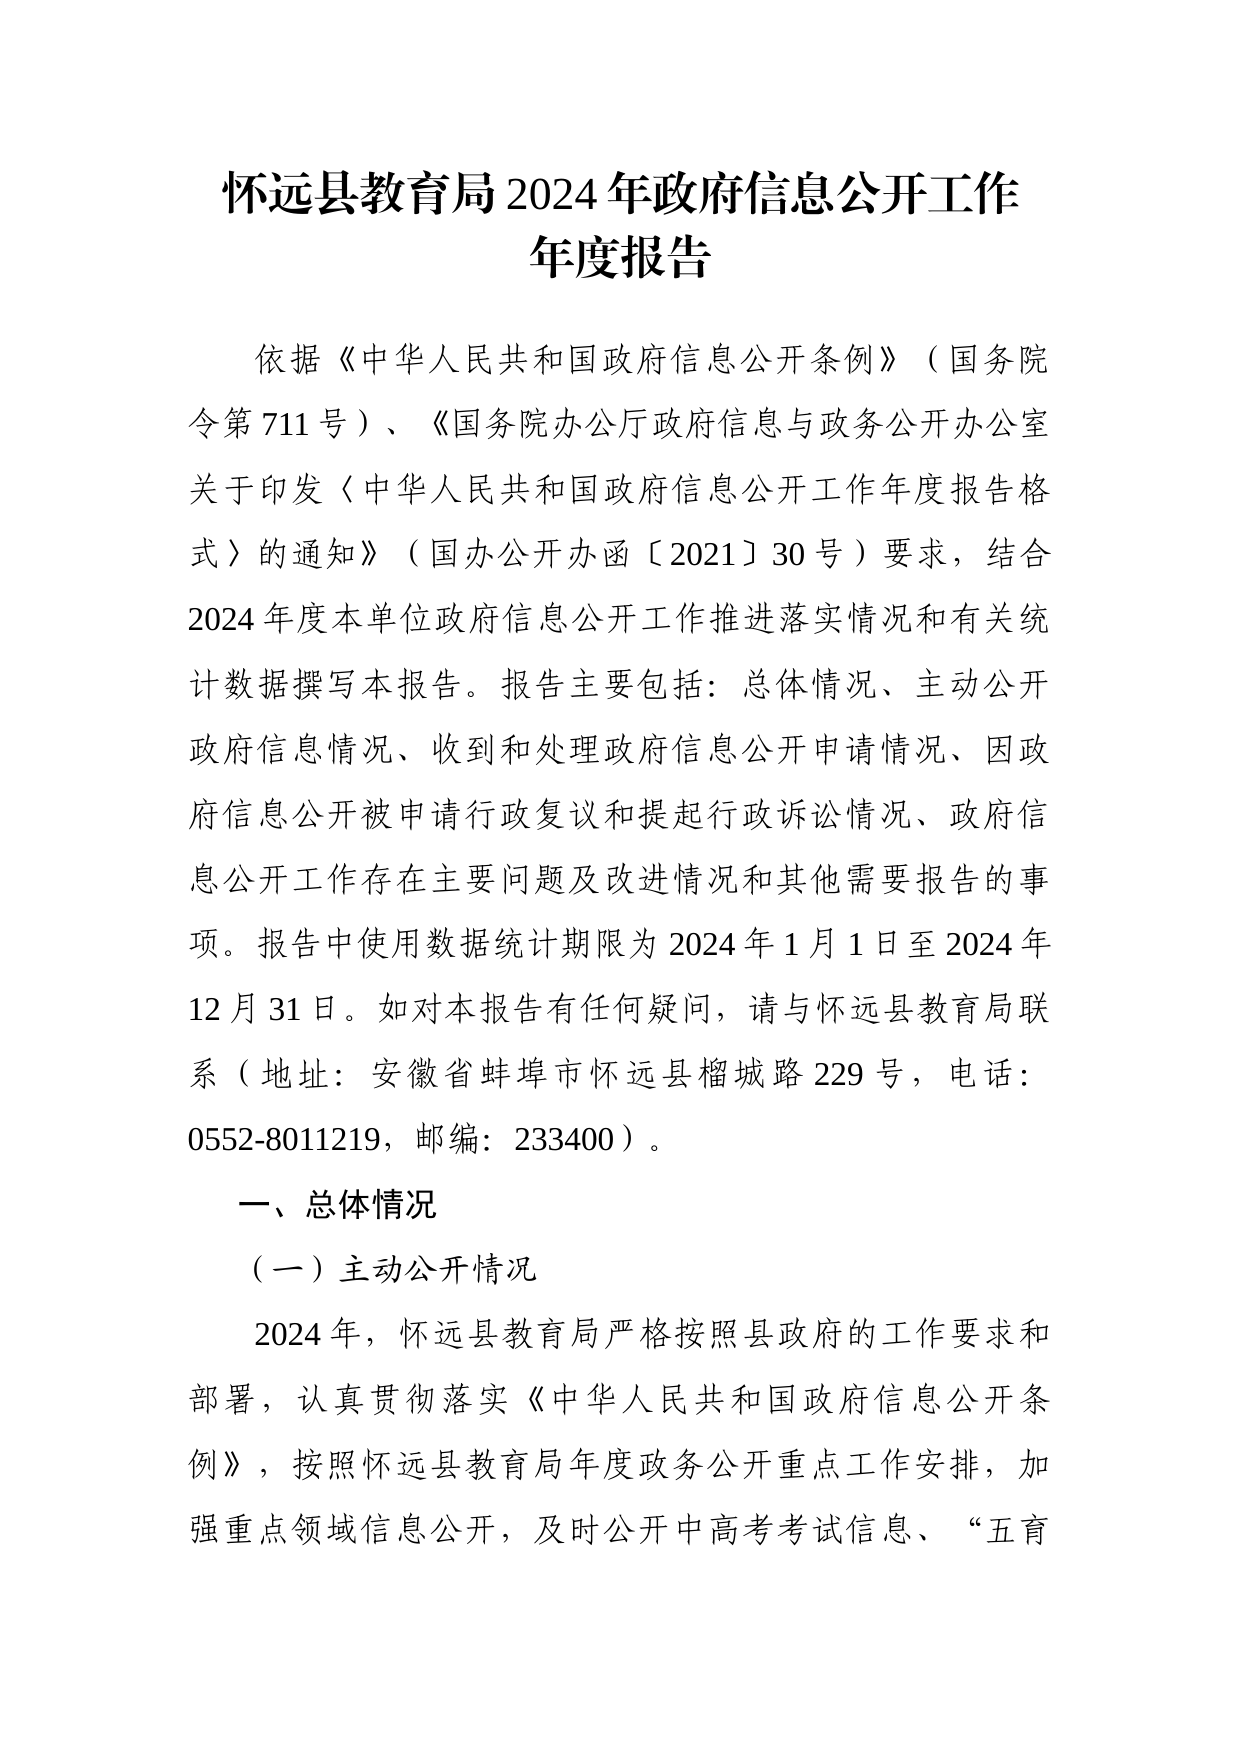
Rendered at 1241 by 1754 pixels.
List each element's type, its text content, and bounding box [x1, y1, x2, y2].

text 年度报告 [187, 227, 1053, 292]
text 怀远县教育局2024年政府信息公开工作 [187, 162, 1053, 227]
list 依据《中华人民共和国政府信息公开条例》（国务院令第711号）、《国务院办公厅政府信息与政务公开办公室关于印发〈中华人民共和国政府信息公开工作年度报告格式〉的通知》（国办公开办函〔2021〕30号）要求，结合2024年度本单位政府信息公开工作推进落实情况和有关统计数据撰写本报告。报告主要包括：总体情况、主动公开政府信息情况、收到和处理政府信息公开申请情况、因政府信息公开被申请行政复议和提起行政诉讼情况、政府信息公开工作存在主要问题及改进情况和其他需要报告的事项。报告中使用数据统计期限为2024年1月1日至2024年12月31日。如对本报告有任何疑问，请与怀远县教育局联系（地址：安徽省蚌埠市怀远县榴城路229号，电话：0552-8011219，邮编：233400）。 [187, 324, 1053, 1169]
text 一、总体情况 [187, 1169, 1053, 1234]
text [187, 1299, 1053, 1559]
text （一）主动公开情况 [187, 1234, 1053, 1299]
